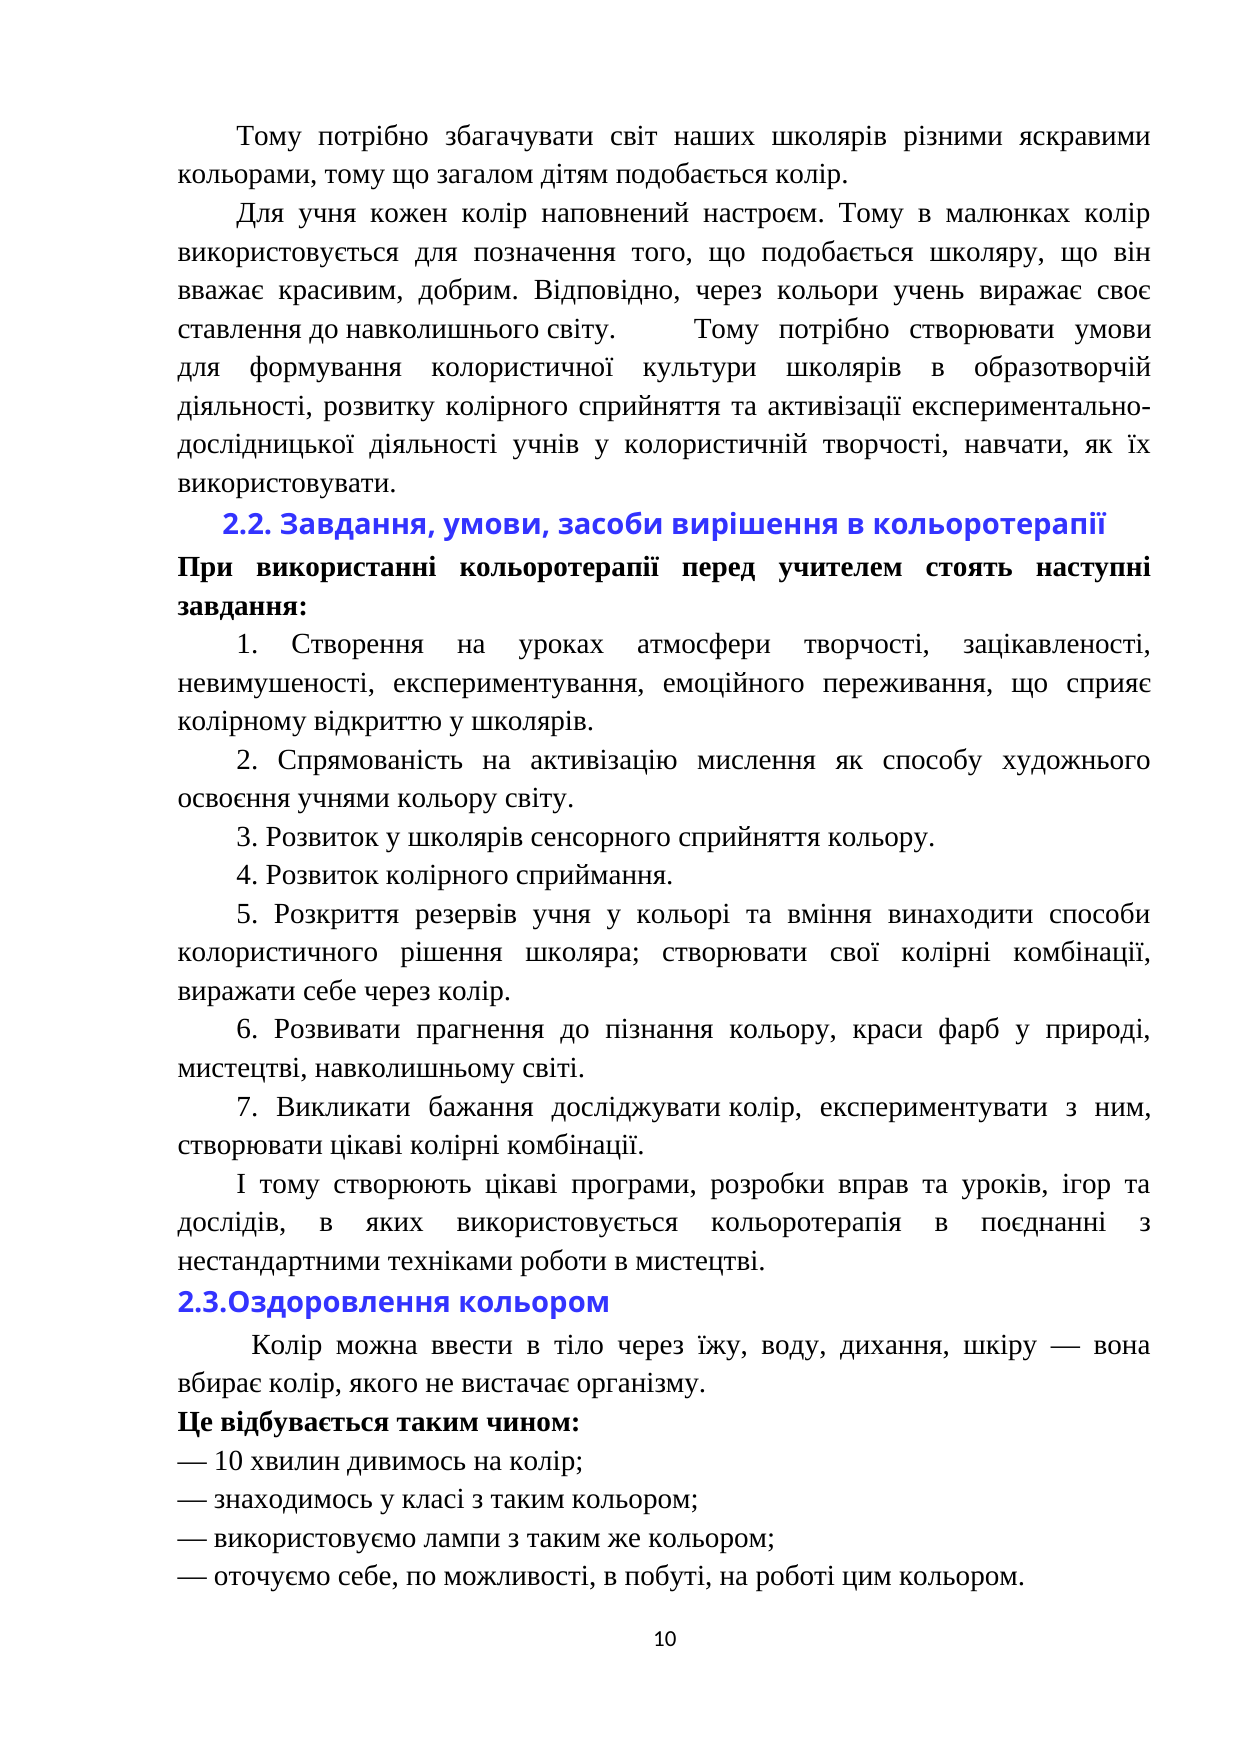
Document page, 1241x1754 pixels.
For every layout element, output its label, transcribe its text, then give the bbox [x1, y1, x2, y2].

text Для учня кожен колір наповнений настроєм. Тому в малюнках колір використовується для позначення того, що подобається школяру, що він вважає красивим, добрим. Відповідно, через кольори учень виражає своє ставлення до навколишнього світу. Тому потрібно створювати умови для формування колористичної культури школярів в образотворчій діяльності, розвитку колірного сприйняття та активізації експериментально-дослідницької діяльності учнів у колористичній творчості, навчати, як їх використовувати. [177, 195, 1152, 498]
text — використовуємо лампи з таким же кольором; [177, 1520, 1152, 1553]
text — знаходимось у класі з таким кольором; [177, 1481, 1152, 1515]
text 5. Розкриття резервів учня у кольорі та вміння винаходити способи колористичного рішення школяра; створювати свої колірні комбінації, виражати себе через колір. [177, 896, 1152, 1007]
text Колір можна ввести в тіло через їжу, воду, дихання, шкіру — вона вбирає колір, якого не вистачає організму. [177, 1327, 1152, 1399]
text 4. Розвиток колірного сприймання. [177, 857, 1152, 891]
text І тому створюють цікаві програми, розробки вправ та уроків, ігор та дослідів, в яких використовується кольоротерапія в поєднанні з нестандартними техніками роботи в мистецтві. [177, 1166, 1152, 1276]
text При використанні кольоротерапії перед учителем стоять наступні завдання: [177, 549, 1152, 621]
text — оточуємо себе, по можливості, в побуті, на роботі цим кольором. [177, 1558, 1152, 1592]
text 2.3.Оздоровлення кольором [177, 1281, 1152, 1321]
text Тому потрібно збагачувати світ наших школярів різними яскравими кольорами, тому що загалом дітям подобається колір. [177, 118, 1152, 190]
text 1. Створення на уроках атмосфери творчості, зацікавленості, невимушеності, експериментування, емоційного переживання, що сприяє колірному відкриттю у школярів. [177, 626, 1152, 737]
text 6. Розвивати прагнення до пізнання кольору, краси фарб у природі, мистецтві, навколишньому світі. [177, 1012, 1152, 1084]
text — 10 хвилин дивимось на колір; [177, 1443, 1152, 1476]
text 7. Викликати бажання досліджувати колір, експериментувати з ним, створювати цікаві колірні комбінації. [177, 1089, 1152, 1161]
text 2. Спрямованість на активізацію мислення як способу художнього освоєння учнями кольору світу. [177, 742, 1152, 814]
text 2.2. Завдання, умови, засоби вирішення в кольоротерапії [177, 503, 1152, 543]
text 3. Розвиток у школярів сенсорного сприйняття кольору. [177, 819, 1152, 852]
text Це відбувається таким чином: [177, 1404, 1152, 1438]
